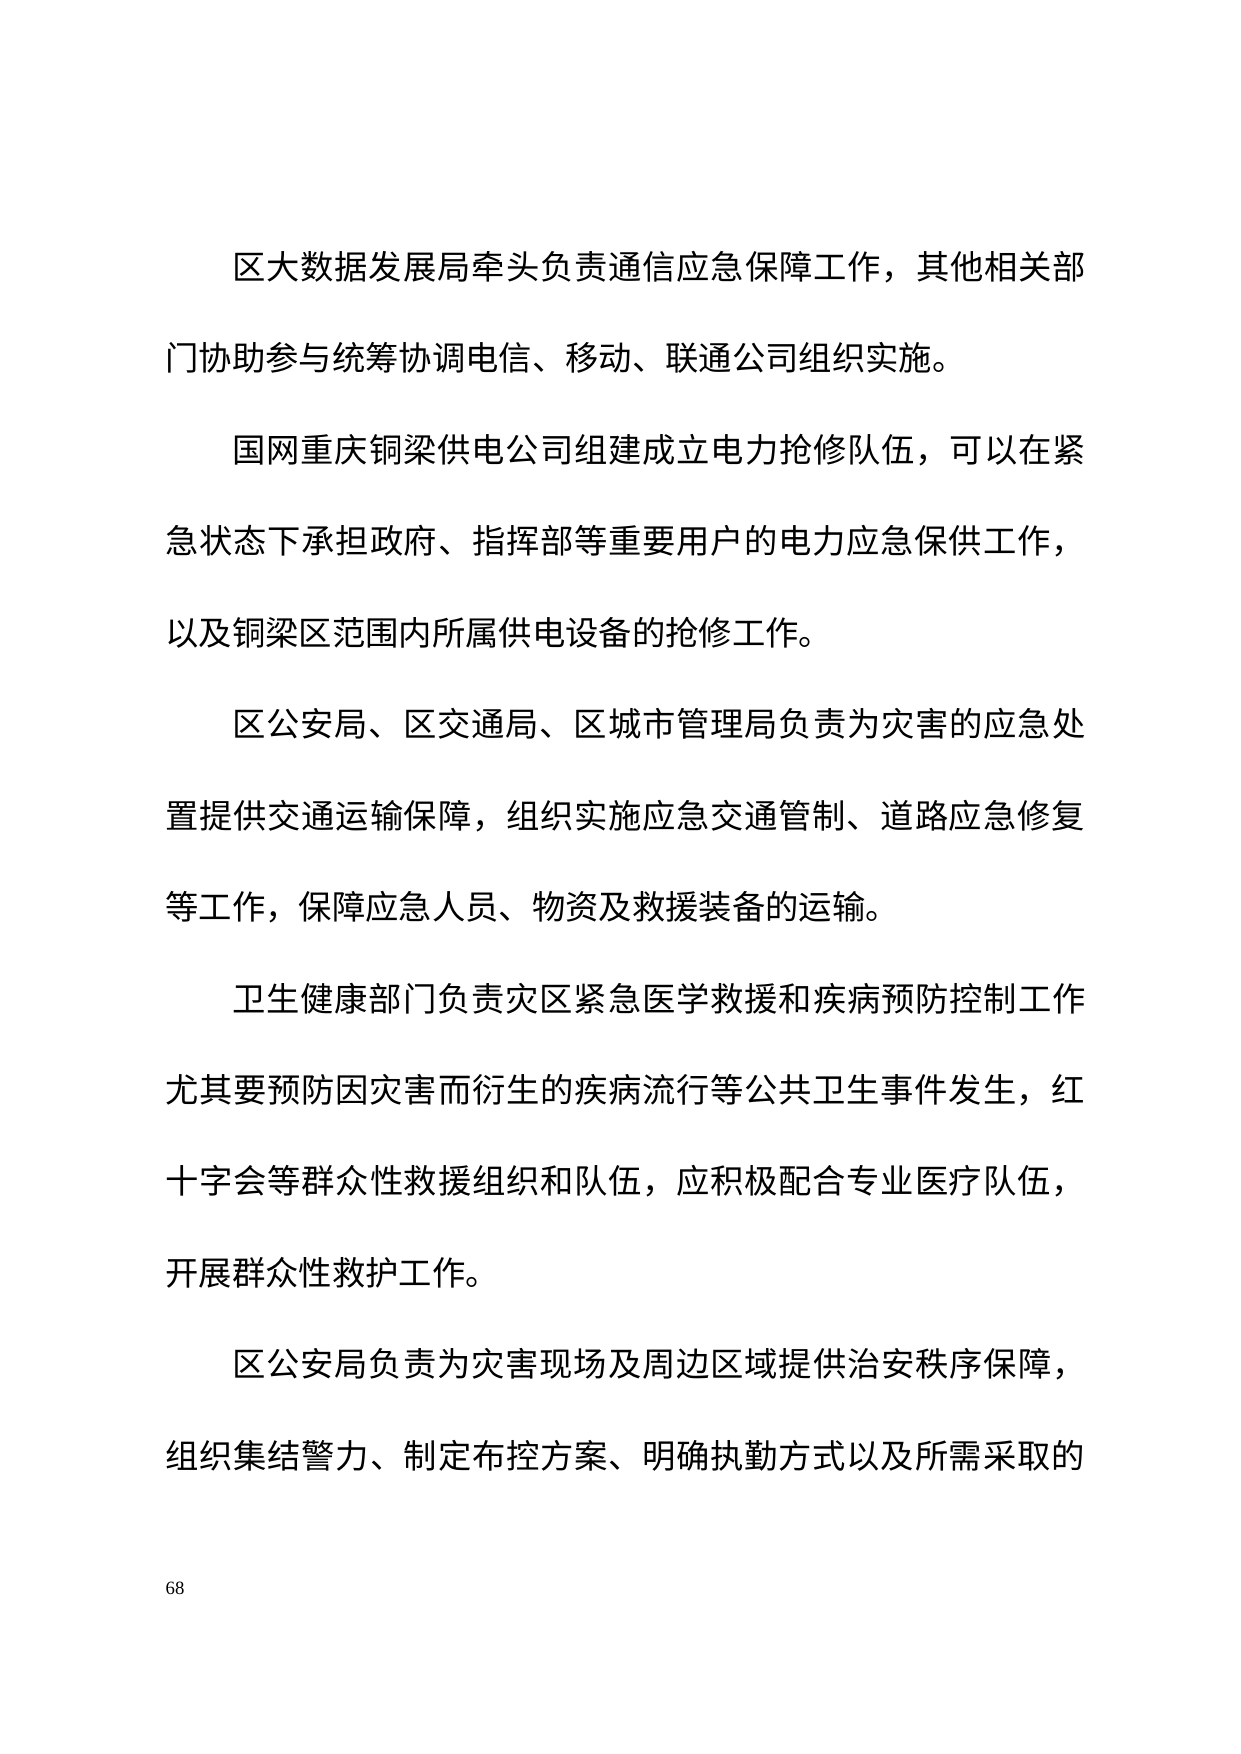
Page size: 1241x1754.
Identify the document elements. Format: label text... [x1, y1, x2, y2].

text 区公安局、区交通局、区城市管理局负责为灾害的应急处置提供交通运输保障，组织实施应急交通管制、道路应急修复等工作，保障应急人员、物资及救援装备的运输。 [165, 676, 1087, 951]
text 区大数据发展局牵头负责通信应急保障工作，其他相关部门协助参与统筹协调电信、移动、联通公司组织实施。 [165, 219, 1087, 402]
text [165, 1317, 1087, 1499]
text 国网重庆铜梁供电公司组建成立电力抢修队伍，可以在紧急状态下承担政府、指挥部等重要用户的电力应急保供工作，以及铜梁区范围内所属供电设备的抢修工作。 [165, 402, 1087, 676]
text 卫生健康部门负责灾区紧急医学救援和疾病预防控制工作，尤其要预防因灾害而衍生的疾病流行等公共卫生事件发生，红十字会等群众性救援组织和队伍，应积极配合专业医疗队伍，开展群众性救护工作。 [165, 951, 1087, 1317]
